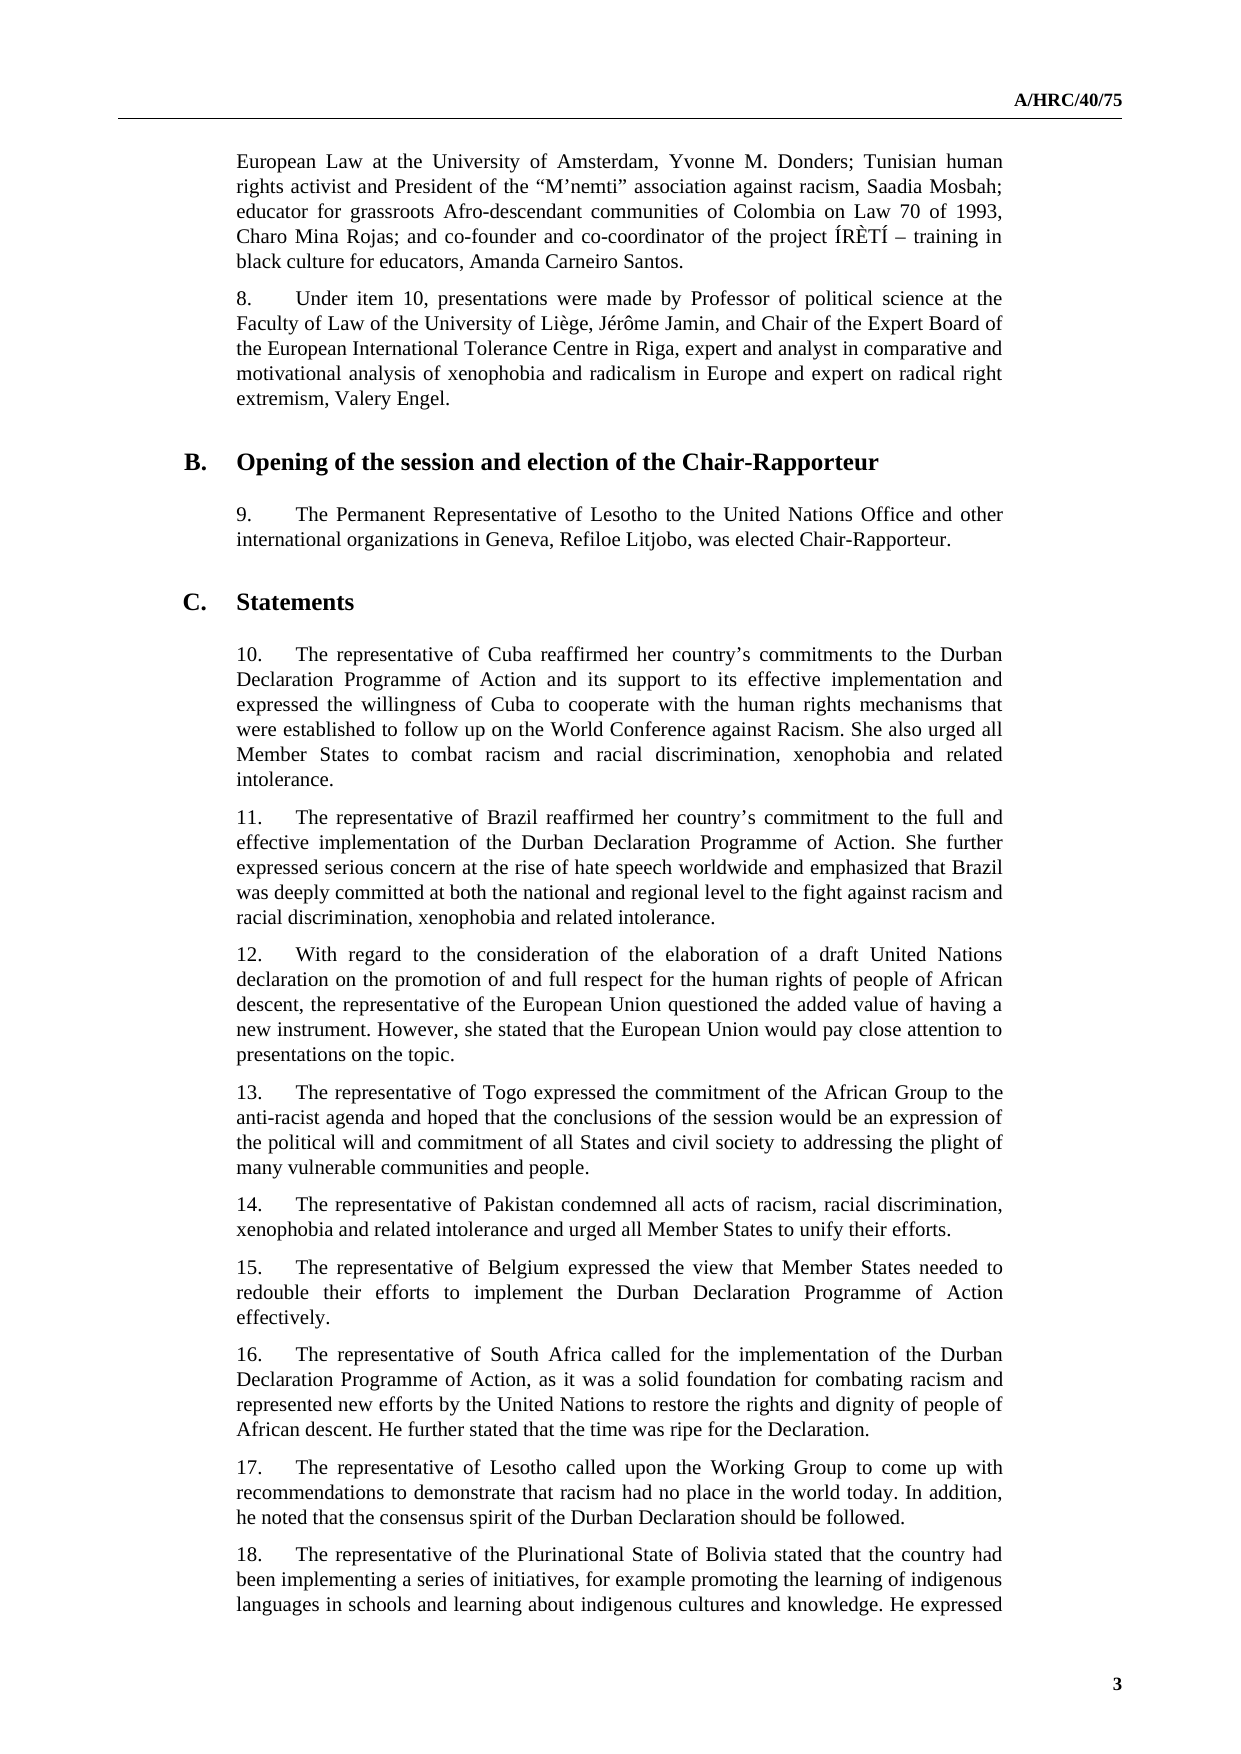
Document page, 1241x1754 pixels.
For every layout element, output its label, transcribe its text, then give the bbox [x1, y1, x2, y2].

text 16. The representative of South Africa called for the implementation of the Durban Declaration Programme of Action, as it was a solid foundation for combating racism and represented new efforts by the United Nations to restore the rights and dignity of people of African descent. He further stated that the time was ripe for the Declaration. [236, 1341, 1004, 1441]
text 11. The representative of Brazil reaffirmed her country’s commitment to the full and effective implementation of the Durban Declaration Programme of Action. She further expressed serious concern at the rise of hate speech worldwide and emphasized that Brazil was deeply committed at both the national and regional level to the fight against racism and racial discrimination, xenophobia and related intolerance. [236, 804, 1004, 929]
text 12. With regard to the consideration of the elaboration of a draft United Nations declaration on the promotion of and full respect for the human rights of people of African descent, the representative of the European Union questioned the added value of having a new instrument. However, she stated that the European Union would pay close attention to presentations on the topic. [236, 941, 1004, 1066]
text 13. The representative of Togo expressed the commitment of the African Group to the anti-racist agenda and hoped that the conclusions of the session would be an expression of the political will and commitment of all States and civil society to addressing the plight of many vulnerable communities and people. [236, 1079, 1004, 1179]
text 10. The representative of Cuba reaffirmed her country’s commitments to the Durban Declaration Programme of Action and its support to its effective implementation and expressed the willingness of Cuba to cooperate with the human rights mechanisms that were established to follow up on the World Conference against Racism. She also urged all Member States to combat racism and racial discrimination, xenophobia and related intolerance. [236, 641, 1004, 791]
text 8. Under item 10, presentations were made by Professor of political science at the Faculty of Law of the University of Liège, Jérôme Jamin, and Chair of the Expert Board of the European International Tolerance Centre in Riga, expert and analyst in comparative and motivational analysis of xenophobia and radicalism in Europe and expert on radical right extremism, Valery Engel. [236, 285, 1004, 410]
text 17. The representative of Lesotho called upon the Working Group to come up with recommendations to demonstrate that racism had no place in the world today. In addition, he noted that the consensus spirit of the Durban Declaration should be followed. [236, 1454, 1004, 1529]
text 9. The Permanent Representative of Lesotho to the United Nations Office and other international organizations in Geneva, Refiloe Litjobo, was elected Chair-Rapporteur. [236, 501, 1004, 551]
text 14. The representative of Pakistan condemned all acts of racism, racial discrimination, xenophobia and related intolerance and urged all Member States to unify their efforts. [236, 1191, 1004, 1241]
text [236, 148, 1004, 273]
text 15. The representative of Belgium expressed the view that Member States needed to redouble their efforts to implement the Durban Declaration Programme of Action effectively. [236, 1254, 1004, 1329]
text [236, 1541, 1004, 1616]
text C. Statements [118, 588, 1004, 616]
text B. Opening of the session and election of the Chair-Rapporteur [118, 448, 1004, 476]
